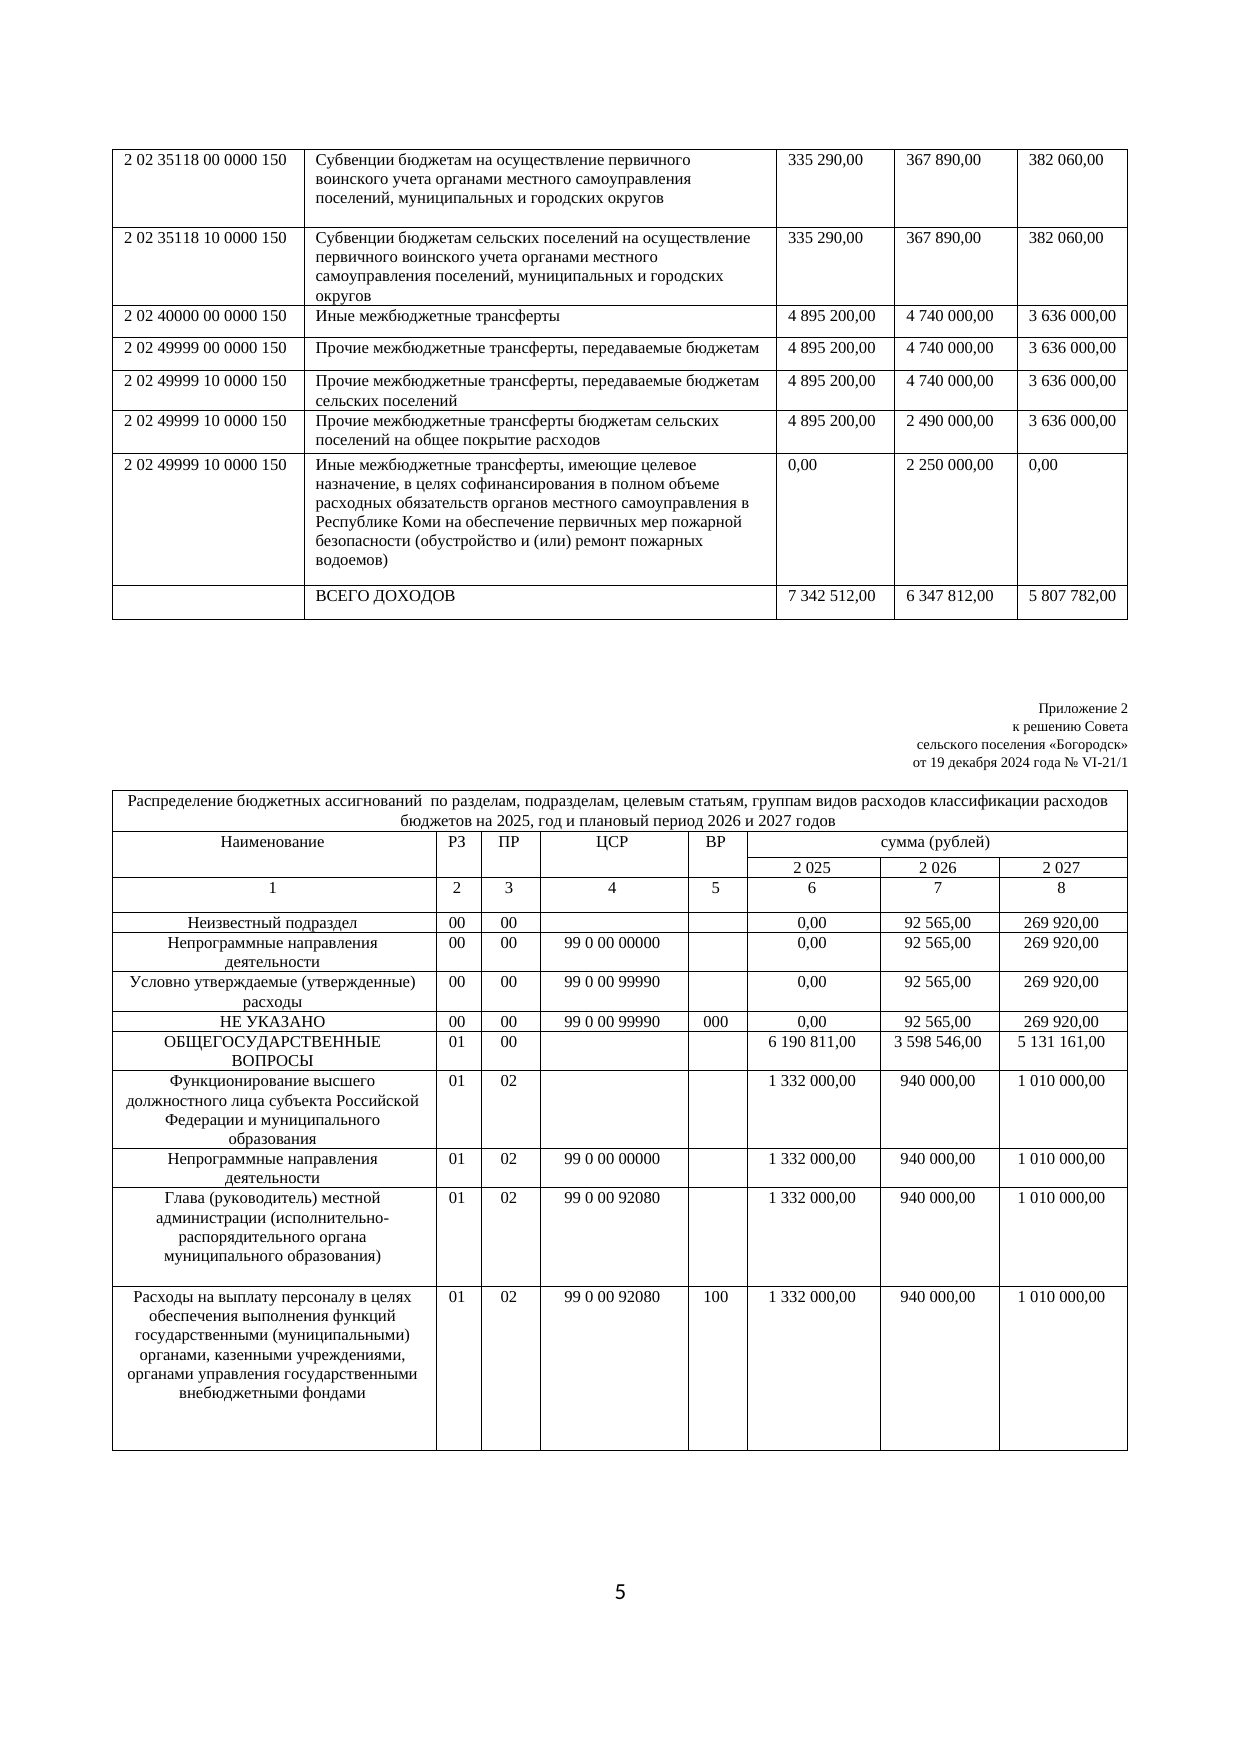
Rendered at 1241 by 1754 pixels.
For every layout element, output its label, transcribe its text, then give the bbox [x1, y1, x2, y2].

table_header Распределение бюджетных ассигнований по разделам, подразделам, целевым статьям, группам видов расходов классификации расходов бюджетов на 2025, год и плановый период 2026 и 2027 годов [113, 791, 1127, 831]
table_cell 2 250 000,00 [895, 454, 1017, 584]
table_cell 0,00 [748, 913, 880, 932]
table_cell 01 [437, 1188, 481, 1286]
table_cell 2 [437, 878, 481, 912]
table_cell 92 565,00 [881, 1012, 999, 1031]
table_cell 2 02 40000 00 0000 150 [113, 306, 304, 337]
table_cell 1 332 000,00 [748, 1149, 880, 1187]
table_cell Субвенции бюджетам на осуществление первичного воинского учета органами местного самоуправления поселений, муниципальных и городских округов [305, 150, 776, 227]
table_cell 3 598 546,00 [881, 1032, 999, 1070]
table_cell 00 [437, 933, 481, 971]
table_cell 940 000,00 [881, 1188, 999, 1286]
table_cell 2 025 [748, 858, 880, 877]
table_cell Прочие межбюджетные трансферты, передаваемые бюджетам сельских поселений [305, 371, 776, 409]
table_cell 1 010 000,00 [1000, 1287, 1127, 1450]
table_cell 0,00 [748, 933, 880, 971]
table_cell 01 [437, 1032, 481, 1070]
table_cell 00 [482, 1032, 540, 1070]
table_cell 3 636 000,00 [1018, 371, 1127, 409]
table_cell [689, 1149, 747, 1187]
table_cell Прочие межбюджетные трансферты, передаваемые бюджетам [305, 338, 776, 370]
table_cell [689, 972, 747, 1011]
table_cell 4 895 200,00 [777, 338, 894, 370]
table_cell 8 [1000, 878, 1127, 912]
table_cell 4 895 200,00 [777, 411, 894, 453]
table_cell 00 [437, 1012, 481, 1031]
table_cell 2 02 49999 00 0000 150 [113, 338, 304, 370]
table_cell 1 332 000,00 [748, 1287, 880, 1450]
table_cell 6 190 811,00 [748, 1032, 880, 1070]
table_cell 4 740 000,00 [895, 371, 1017, 409]
table_cell Функционирование высшего должностного лица субъекта Российской Федерации и муниципального образования [113, 1071, 436, 1148]
table_cell 269 920,00 [1000, 1012, 1127, 1031]
table_cell 99 0 00 00000 [541, 933, 688, 971]
table_cell [689, 1188, 747, 1286]
text от 19 декабря 2024 года № VI-21/1 [112, 754, 1128, 771]
table_cell 269 920,00 [1000, 933, 1127, 971]
table_cell 1 332 000,00 [748, 1188, 880, 1286]
table_cell 1 010 000,00 [1000, 1149, 1127, 1187]
table_cell 269 920,00 [1000, 913, 1127, 932]
table_cell 00 [482, 972, 540, 1011]
table_cell 0,00 [1018, 454, 1127, 584]
table_cell 000 [689, 1012, 747, 1031]
table_cell 92 565,00 [881, 913, 999, 932]
table_cell ВР [689, 832, 747, 877]
table_cell 2 026 [881, 858, 999, 877]
table_cell 3 636 000,00 [1018, 411, 1127, 453]
table_cell 3 [482, 878, 540, 912]
table_cell Условно утверждаемые (утвержденные) расходы [113, 972, 436, 1011]
table_cell 1 [113, 878, 436, 912]
table_cell 02 [482, 1071, 540, 1148]
table_cell 4 740 000,00 [895, 306, 1017, 337]
table_cell Иные межбюджетные трансферты [305, 306, 776, 337]
table_cell [689, 1032, 747, 1070]
table_cell 2 02 49999 10 0000 150 [113, 371, 304, 409]
text к решению Совета [112, 718, 1128, 735]
table_cell [113, 586, 304, 619]
table_cell 1 010 000,00 [1000, 1188, 1127, 1286]
table_cell 01 [437, 1287, 481, 1450]
table_cell 1 010 000,00 [1000, 1071, 1127, 1148]
table_cell 00 [437, 972, 481, 1011]
table_cell 00 [482, 913, 540, 932]
table_cell 382 060,00 [1018, 228, 1127, 304]
table_cell 7 342 512,00 [777, 586, 894, 619]
table_cell 7 [881, 878, 999, 912]
table_cell Непрограммные направления деятельности [113, 933, 436, 971]
table_cell ПР [482, 832, 540, 877]
text Приложение 2 [112, 700, 1128, 717]
table_cell Неизвестный подраздел [113, 913, 436, 932]
table_cell 6 347 812,00 [895, 586, 1017, 619]
table_cell 0,00 [748, 1012, 880, 1031]
table_cell [689, 913, 747, 932]
table_cell 382 060,00 [1018, 150, 1127, 227]
table_cell ВСЕГО ДОХОДОВ [305, 586, 776, 619]
table_cell 367 890,00 [895, 150, 1017, 227]
table_cell 00 [437, 913, 481, 932]
table_cell 99 0 00 99990 [541, 1012, 688, 1031]
table_cell 0,00 [748, 972, 880, 1011]
table_cell 269 920,00 [1000, 972, 1127, 1011]
table_cell Глава (руководитель) местной администрации (исполнительно-распорядительного органа муниципального образования) [113, 1188, 436, 1286]
table_cell Иные межбюджетные трансферты, имеющие целевое назначение, в целях софинансирования в полном объеме расходных обязательств органов местного самоуправления в Республике Коми на обеспечение первичных мер пожарной безопасности (обустройство и (или) ремонт пожарных водоемов) [305, 454, 776, 584]
table_cell 4 740 000,00 [895, 338, 1017, 370]
table_cell 92 565,00 [881, 972, 999, 1011]
table_cell 01 [437, 1071, 481, 1148]
table_cell 2 027 [1000, 858, 1127, 877]
table_cell 01 [437, 1149, 481, 1187]
table_cell [689, 1071, 747, 1148]
table_cell НЕ УКАЗАНО [113, 1012, 436, 1031]
table_cell 99 0 00 92080 [541, 1287, 688, 1450]
table_cell 5 [689, 878, 747, 912]
table_cell 2 02 35118 00 0000 150 [113, 150, 304, 227]
table_cell 3 636 000,00 [1018, 306, 1127, 337]
table_cell 02 [482, 1188, 540, 1286]
table_cell Непрограммные направления деятельности [113, 1149, 436, 1187]
table_cell Наименование [113, 832, 436, 877]
table_cell [541, 1071, 688, 1148]
table_cell [541, 913, 688, 932]
table_cell [541, 1032, 688, 1070]
table_cell 367 890,00 [895, 228, 1017, 304]
table_cell 100 [689, 1287, 747, 1450]
table_cell 2 02 49999 10 0000 150 [113, 454, 304, 584]
table_cell Прочие межбюджетные трансферты бюджетам сельских поселений на общее покрытие расходов [305, 411, 776, 453]
table_cell 4 895 200,00 [777, 306, 894, 337]
table_cell 99 0 00 92080 [541, 1188, 688, 1286]
table_cell 335 290,00 [777, 150, 894, 227]
table_cell 99 0 00 00000 [541, 1149, 688, 1187]
table_cell 1 332 000,00 [748, 1071, 880, 1148]
table_cell 00 [482, 1012, 540, 1031]
table_cell 2 490 000,00 [895, 411, 1017, 453]
table_cell 940 000,00 [881, 1071, 999, 1148]
table_cell 940 000,00 [881, 1149, 999, 1187]
table_cell 0,00 [777, 454, 894, 584]
table_cell 335 290,00 [777, 228, 894, 304]
table_cell 6 [748, 878, 880, 912]
table_cell 5 131 161,00 [1000, 1032, 1127, 1070]
table_cell 4 [541, 878, 688, 912]
table_cell 940 000,00 [881, 1287, 999, 1450]
text сельского поселения «Богородск» [112, 736, 1128, 753]
table_cell 00 [482, 933, 540, 971]
table_cell РЗ [437, 832, 481, 877]
table_cell 2 02 49999 10 0000 150 [113, 411, 304, 453]
table_cell 02 [482, 1149, 540, 1187]
table_cell 92 565,00 [881, 933, 999, 971]
table_cell ОБЩЕГОСУДАРСТВЕННЫЕ ВОПРОСЫ [113, 1032, 436, 1070]
table_cell 02 [482, 1287, 540, 1450]
table_cell 4 895 200,00 [777, 371, 894, 409]
table_cell сумма (рублей) [748, 832, 1127, 857]
table_cell Субвенции бюджетам сельских поселений на осуществление первичного воинского учета органами местного самоуправления поселений, муниципальных и городских округов [305, 228, 776, 304]
table_cell 3 636 000,00 [1018, 338, 1127, 370]
table_cell [689, 933, 747, 971]
table_cell 2 02 35118 10 0000 150 [113, 228, 304, 304]
table_cell 5 807 782,00 [1018, 586, 1127, 619]
table_cell 99 0 00 99990 [541, 972, 688, 1011]
table_cell ЦСР [541, 832, 688, 877]
